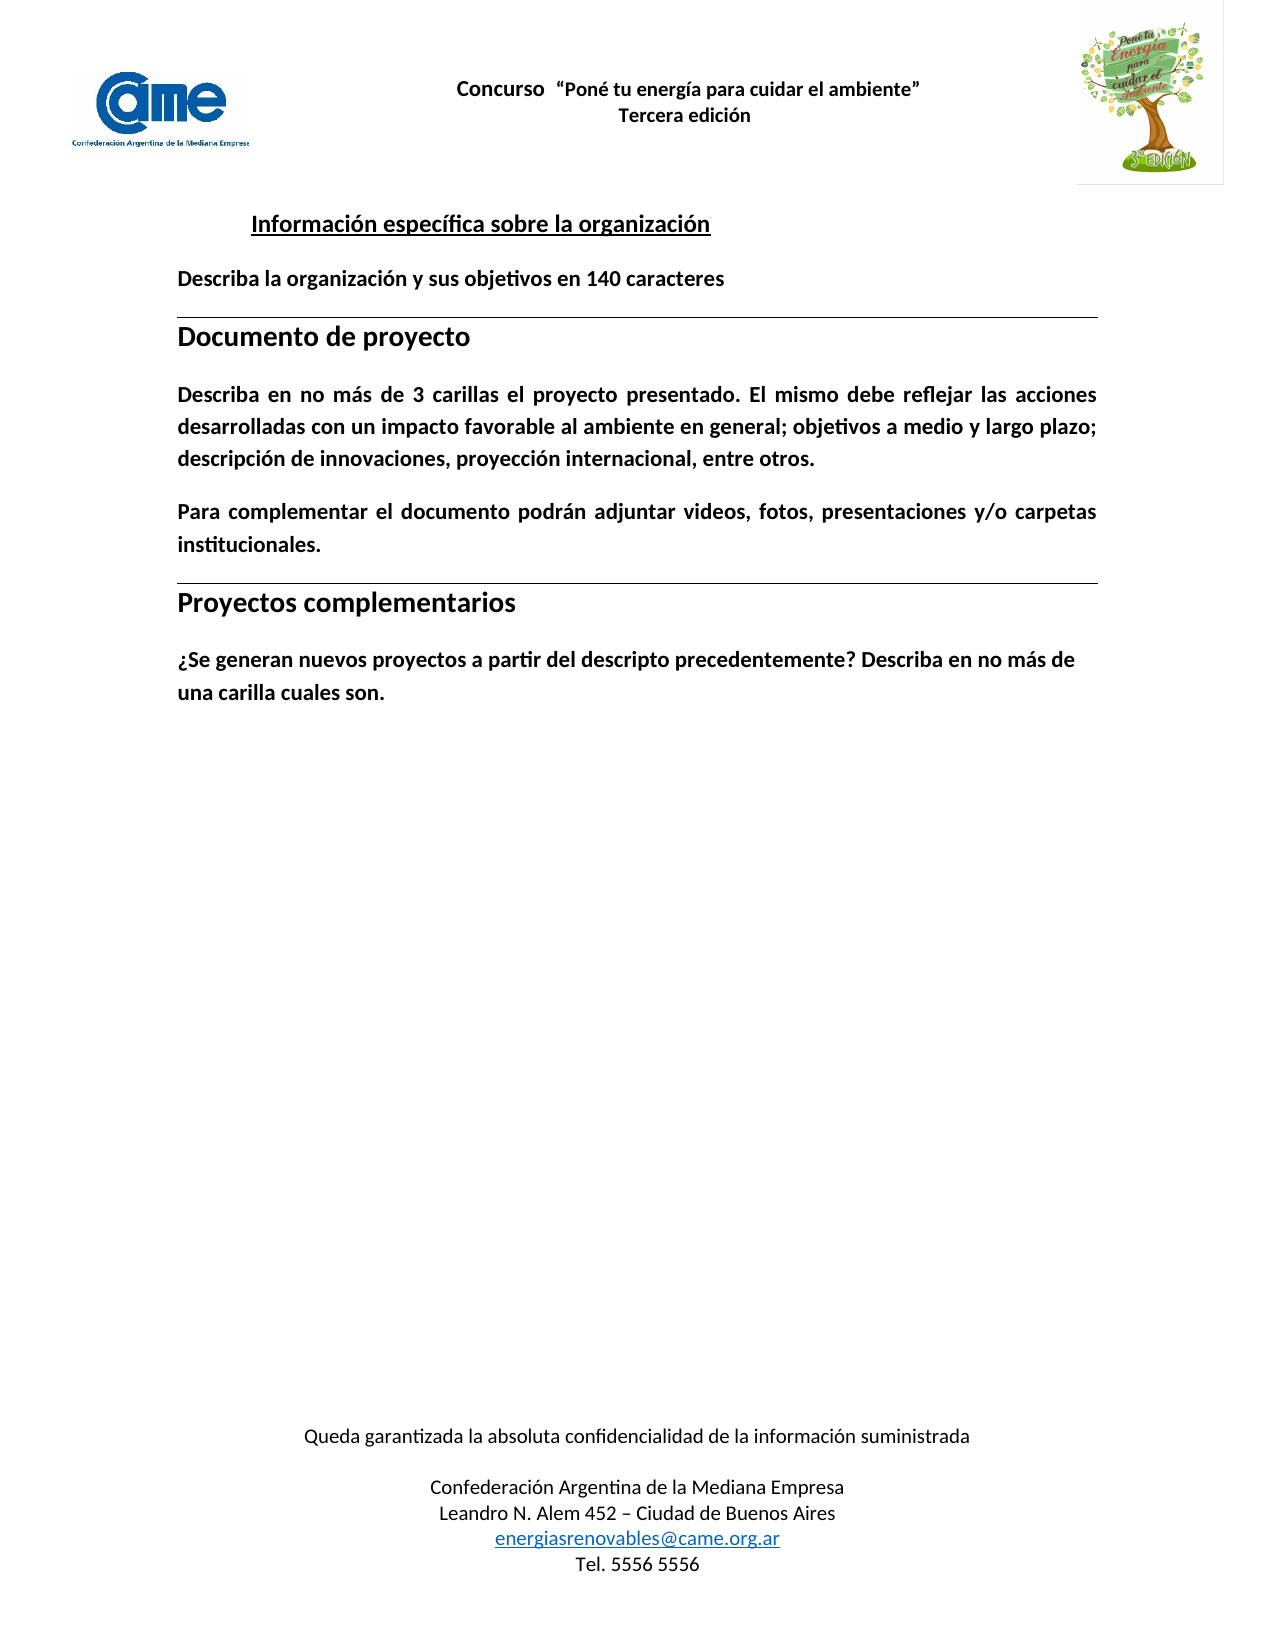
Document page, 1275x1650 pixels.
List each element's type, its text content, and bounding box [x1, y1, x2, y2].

text ¿Se generan nuevos proyectos a partir del descripto precedentemente? Describa en no más de una carilla cuales son. [177, 646, 1098, 706]
text Documento de proyecto [177, 318, 1098, 354]
text Proyectos complementarios [177, 584, 1098, 619]
picture [72, 72, 249, 147]
text Describa en no más de 3 carillas el proyecto presentado. El mismo debe reflejar las acciones desarrolladas con un impacto favorable al ambiente en general; objetivos a medio y largo plazo; descripción de innovaciones, proyección internacional, entre otros. [177, 380, 1098, 472]
picture [1076, 0, 1224, 185]
text Para complementar el documento podrán adjuntar videos, fotos, presentaciones y/o carpetas institucionales. [177, 497, 1098, 558]
text Describa la organización y sus objetivos en 140 caracteres [177, 264, 1098, 292]
text Información específica sobre la organización [177, 208, 1098, 239]
